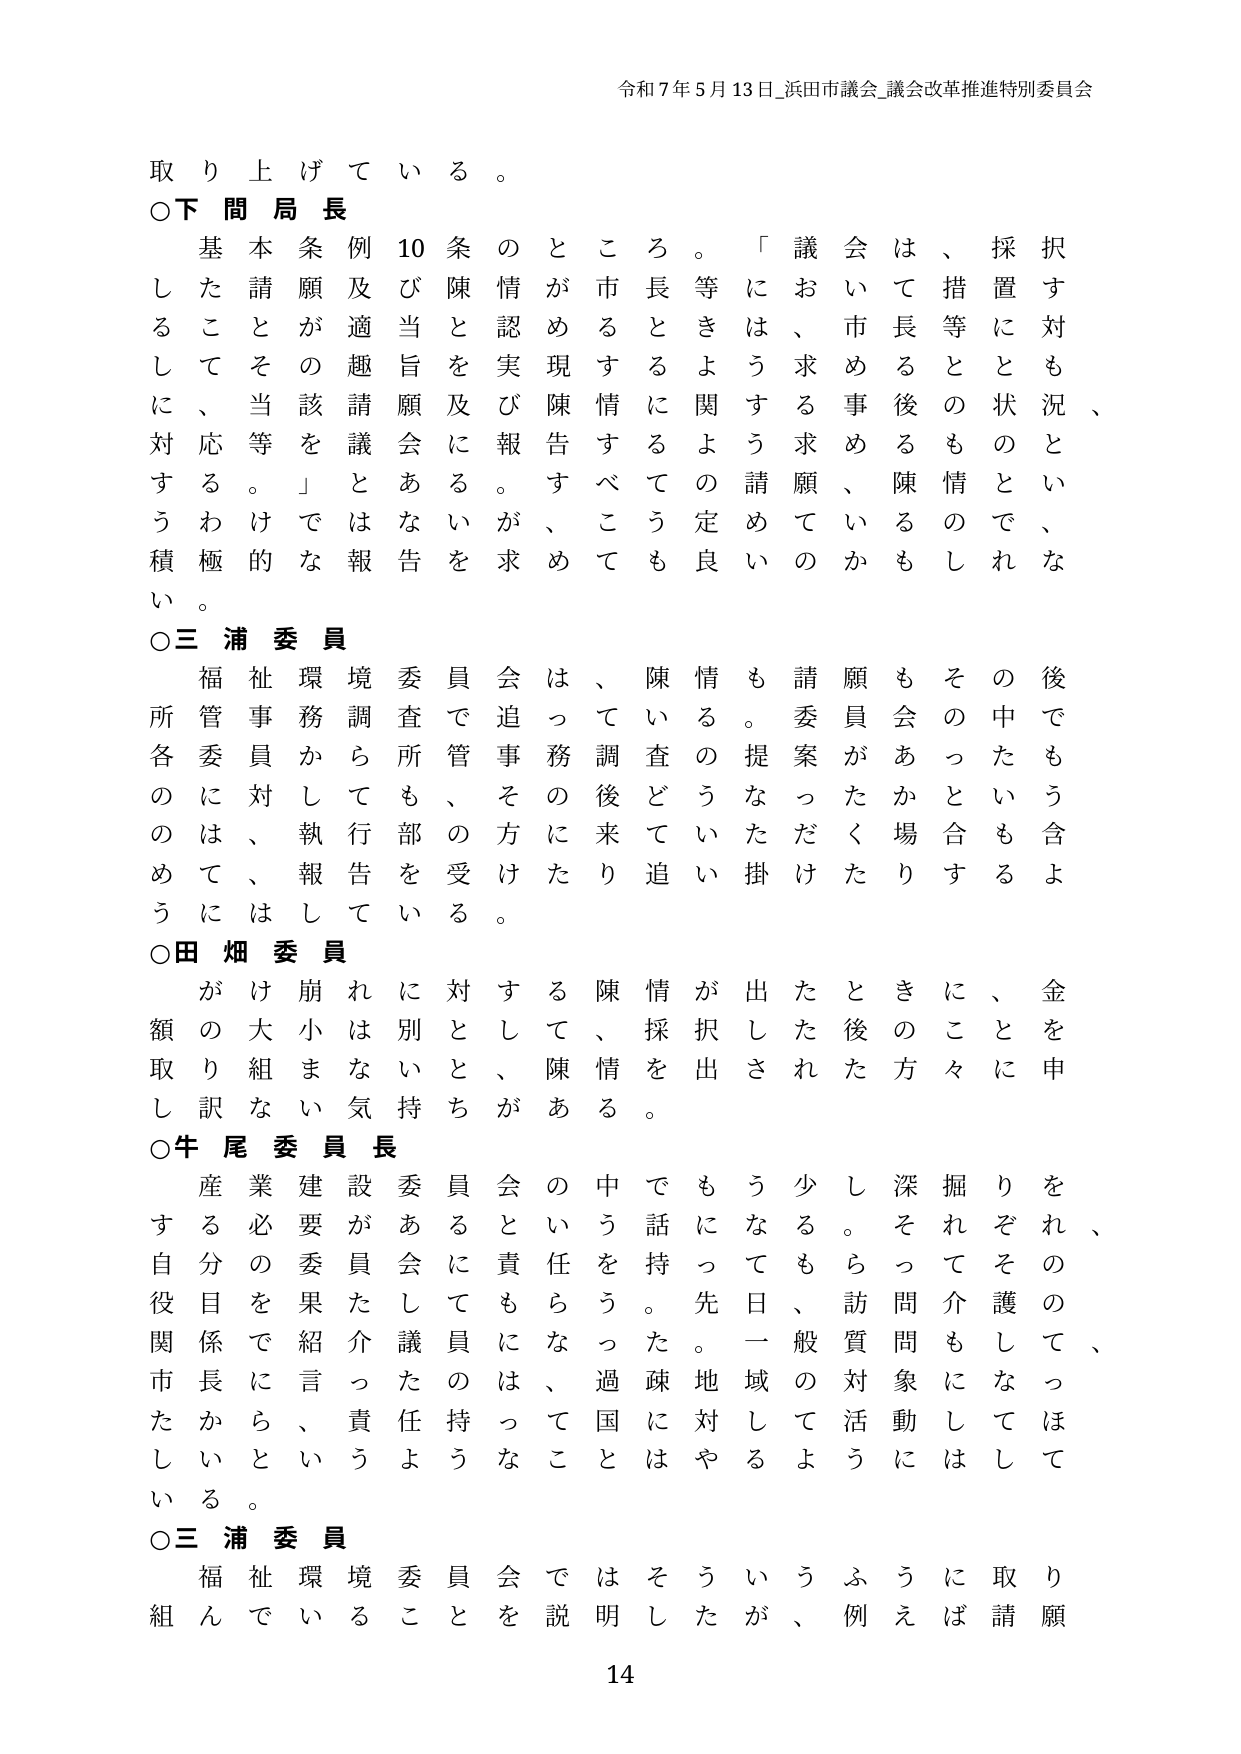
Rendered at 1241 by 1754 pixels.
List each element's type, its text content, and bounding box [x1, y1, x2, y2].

text ○三浦委員 [149, 1517, 1091, 1556]
text ○下間局長 [149, 189, 1091, 228]
text 基本条例10条のところ。「議会は、採択した請願及び陳情が市長等において措置することが適当と認めるときは、市長等に対してその趣旨を実現するよう求めるとともに、当該請願及び陳情に関する事後の状況、対応等を議会に報告するよう求めるものとする。」とある。すべての請願、陳情というわけではないが、こう定めているので、積極的な報告を求めても良いのかもしれない。 [149, 228, 1091, 618]
text 福祉環境委員会は、陳情も請願もその後所管事務調査で追っている。委員会の中で各委員から所管事務調査の提案があったものに対しても、その後どうなったかというのは、執行部の方に来ていただく場合も含めて、報告を受けたり追い掛けたりするようにはしている。 [149, 657, 1091, 931]
text 産業建設委員会の中でもう少し深掘りをする必要があるという話になる。それぞれ、自分の委員会に責任を持ってもらってその役目を果たしてもらう。先日、訪問介護の関係で紹介議員になった。一般質問もして、市長に言ったのは、過疎地域の対象になったから、責任持って国に対して活動してほしいというようなことはやるようにはしている。 [149, 1165, 1091, 1517]
text ○田畑委員 [149, 931, 1091, 970]
text ○三浦委員 [149, 618, 1091, 657]
text がけ崩れに対する陳情が出たときに、金額の大小は別として、採択した後のことを取り組まないと、陳情を出された方々に申し訳ない気持ちがある。 [149, 970, 1091, 1126]
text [149, 1556, 1091, 1634]
text ○牛尾委員長 [149, 1126, 1091, 1165]
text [149, 149, 1091, 189]
